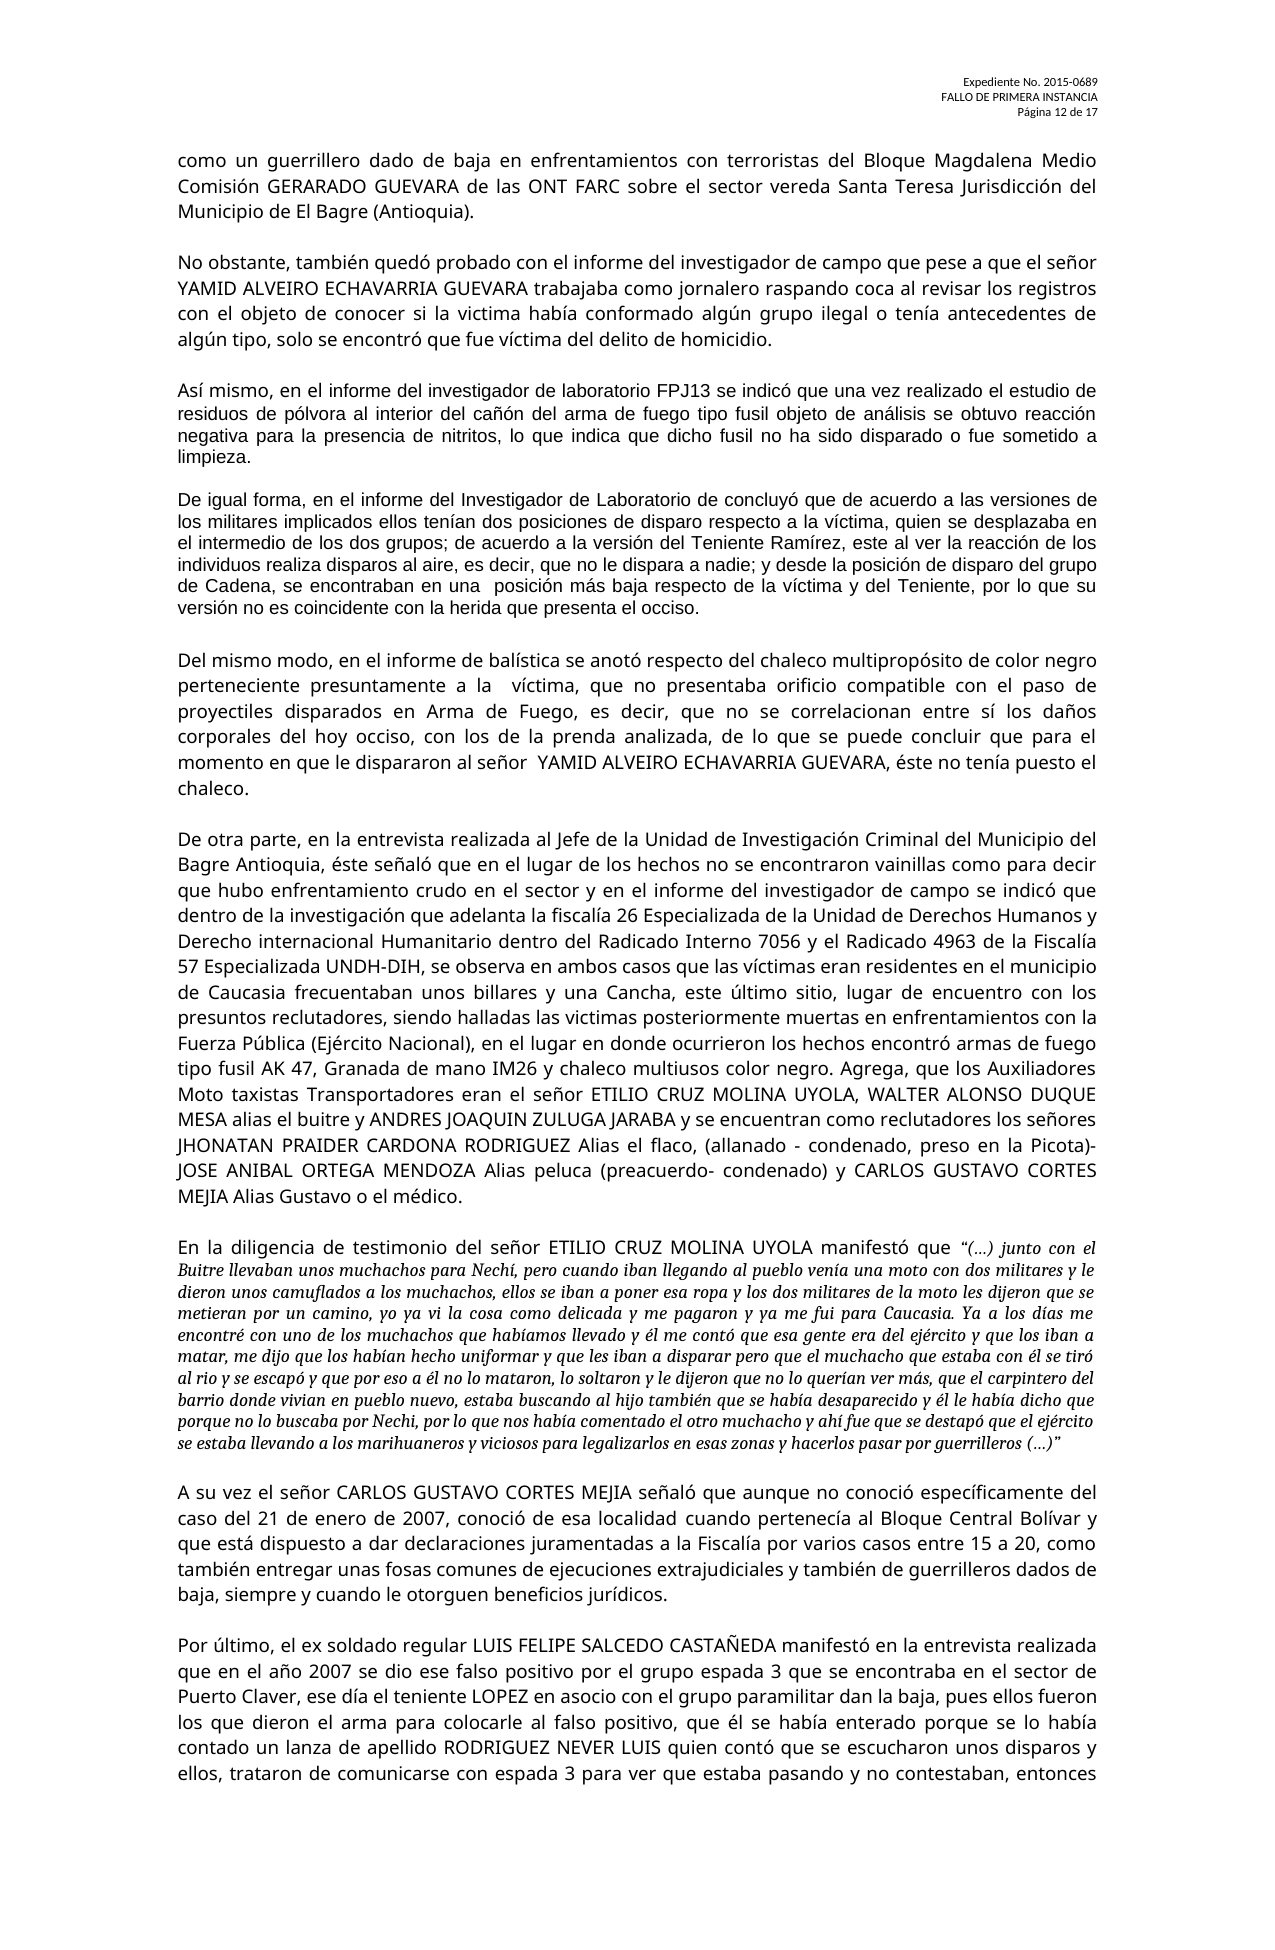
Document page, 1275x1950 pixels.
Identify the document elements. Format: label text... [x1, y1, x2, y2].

list Así mismo, en el informe del investigador de laboratorio FPJ13 se indicó que una vez realizado el estudio de residuos de pólvora al interior del cañón del arma de fuego tipo fusil objeto de análisis se obtuvo reacción negativa para la presencia de nitritos, lo que indica que dicho fusil no ha sido disparado o fue sometido a limpieza. [177, 377, 1098, 467]
list No obstante, también quedó probado con el informe del investigador de campo que pese a que el señor YAMID ALVEIRO ECHAVARRIA GUEVARA trabajaba como jornalero raspando coca al revisar los registros con el objeto de conocer si la victima había conformado algún grupo ilegal o tenía antecedentes de algún tipo, solo se encontró que fue víctima del delito de homicidio. [177, 250, 1098, 352]
list De otra parte, en la entrevista realizada al Jefe de la Unidad de Investigación Criminal del Municipio del Bagre Antioquia, éste señaló que en el lugar de los hechos no se encontraron vainillas como para decir que hubo enfrentamiento crudo en el sector y en el informe del investigador de campo se indicó que dentro de la investigación que adelanta la fiscalía 26 Especializada de la Unidad de Derechos Humanos y Derecho internacional Humanitario dentro del Radicado Interno 7056 y el Radicado 4963 de la Fiscalía 57 Especializada UNDH-DIH, se observa en ambos casos que las víctimas eran residentes en el municipio de Caucasia frecuentaban unos billares y una Cancha, este último sitio, lugar de encuentro con los presuntos reclutadores, siendo halladas las victimas posteriormente muertas en enfrentamientos con la Fuerza Pública (Ejército Nacional), en el lugar en donde ocurrieron los hechos encontró armas de fuego tipo fusil AK 47, Granada de mano IM26 y chaleco multiusos color negro. Agrega, que los Auxiliadores Moto taxistas Transportadores eran el señor ETILIO CRUZ MOLINA UYOLA, WALTER ALONSO DUQUE MESA alias el buitre y ANDRES JOAQUIN ZULUGA JARABA y se encuentran como reclutadores los señores JHONATAN PRAIDER CARDONA RODRIGUEZ Alias el flaco, (allanado - condenado, preso en la Picota)- JOSE ANIBAL ORTEGA MENDOZA Alias peluca (preacuerdo- condenado) y CARLOS GUSTAVO CORTES MEJIA Alias Gustavo o el médico. [177, 826, 1098, 1209]
list A su vez el señor CARLOS GUSTAVO CORTES MEJIA señaló que aunque no conoció específicamente del caso del 21 de enero de 2007, conoció de esa localidad cuando pertenecía al Bloque Central Bolívar y que está dispuesto a dar declaraciones juramentadas a la Fiscalía por varios casos entre 15 a 20, como también entregar unas fosas comunes de ejecuciones extrajudiciales y también de guerrilleros dados de baja, siempre y cuando le otorguen beneficios jurídicos. [177, 1479, 1098, 1607]
list En efecto, quedó demostrado que el día 21 de enero de 2007 el señor YAMID ALVEIRO ECHAVARRIA GUEVARA falleció a causa de las heridas producidas por disparos de arma de fuego, siendo presentado como un guerrillero dado de baja en enfrentamientos con terroristas del Bloque Magdalena Medio Comisión GERARADO GUEVARA de las ONT FARC sobre el sector vereda Santa Teresa Jurisdicción del Municipio de El Bagre (Antioquia). [177, 148, 1098, 224]
list En la diligencia de testimonio del señor ETILIO CRUZ MOLINA UYOLA manifestó que “(…) junto con el Buitre llevaban unos muchachos para Nechí, pero cuando iban llegando al pueblo venía una moto con dos militares y le dieron unos camuflados a los muchachos, ellos se iban a poner esa ropa y los dos militares de la moto les dijeron que se metieran por un camino, yo ya vi la cosa como delicada y me pagaron y ya me fui para Caucasia. Ya a los días me encontré con uno de los muchachos que habíamos llevado y él me contó que esa gente era del ejército y que los iban a matar, me dijo que los habían hecho uniformar y que les iban a disparar pero que el muchacho que estaba con él se tiró al rio y se escapó y que por eso a él no lo mataron, lo soltaron y le dijeron que no lo querían ver más, que el carpintero del barrio donde vivian en pueblo nuevo, estaba buscando al hijo también que se había desaparecido y él le había dicho que porque no lo buscaba por Nechi, por lo que nos había comentado el otro muchacho y ahí fue que se destapó que el ejército se estaba llevando a los marihuaneros y viciosos para legalizarlos en esas zonas y hacerlos pasar por guerrilleros (…)” [177, 1234, 1098, 1454]
list Del mismo modo, en el informe de balística se anotó respecto del chaleco multipropósito de color negro perteneciente presuntamente a la víctima, que no presentaba orificio compatible con el paso de proyectiles disparados en Arma de Fuego, es decir, que no se correlacionan entre sí los daños corporales del hoy occiso, con los de la prenda analizada, de lo que se puede concluir que para el momento en que le dispararon al señor YAMID ALVEIRO ECHAVARRIA GUEVARA, éste no tenía puesto el chaleco. [177, 647, 1098, 800]
list De igual forma, en el informe del Investigador de Laboratorio de concluyó que de acuerdo a las versiones de los militares implicados ellos tenían dos posiciones de disparo respecto a la víctima, quien se desplazaba en el intermedio de los dos grupos; de acuerdo a la versión del Teniente Ramírez, este al ver la reacción de los individuos realiza disparos al aire, es decir, que no le dispara a nadie; y desde la posición de disparo del grupo de Cadena, se encontraban en una posición más baja respecto de la víctima y del Teniente, por lo que su versión no es coincidente con la herida que presenta el occiso. [177, 489, 1098, 618]
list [177, 1632, 1098, 1786]
